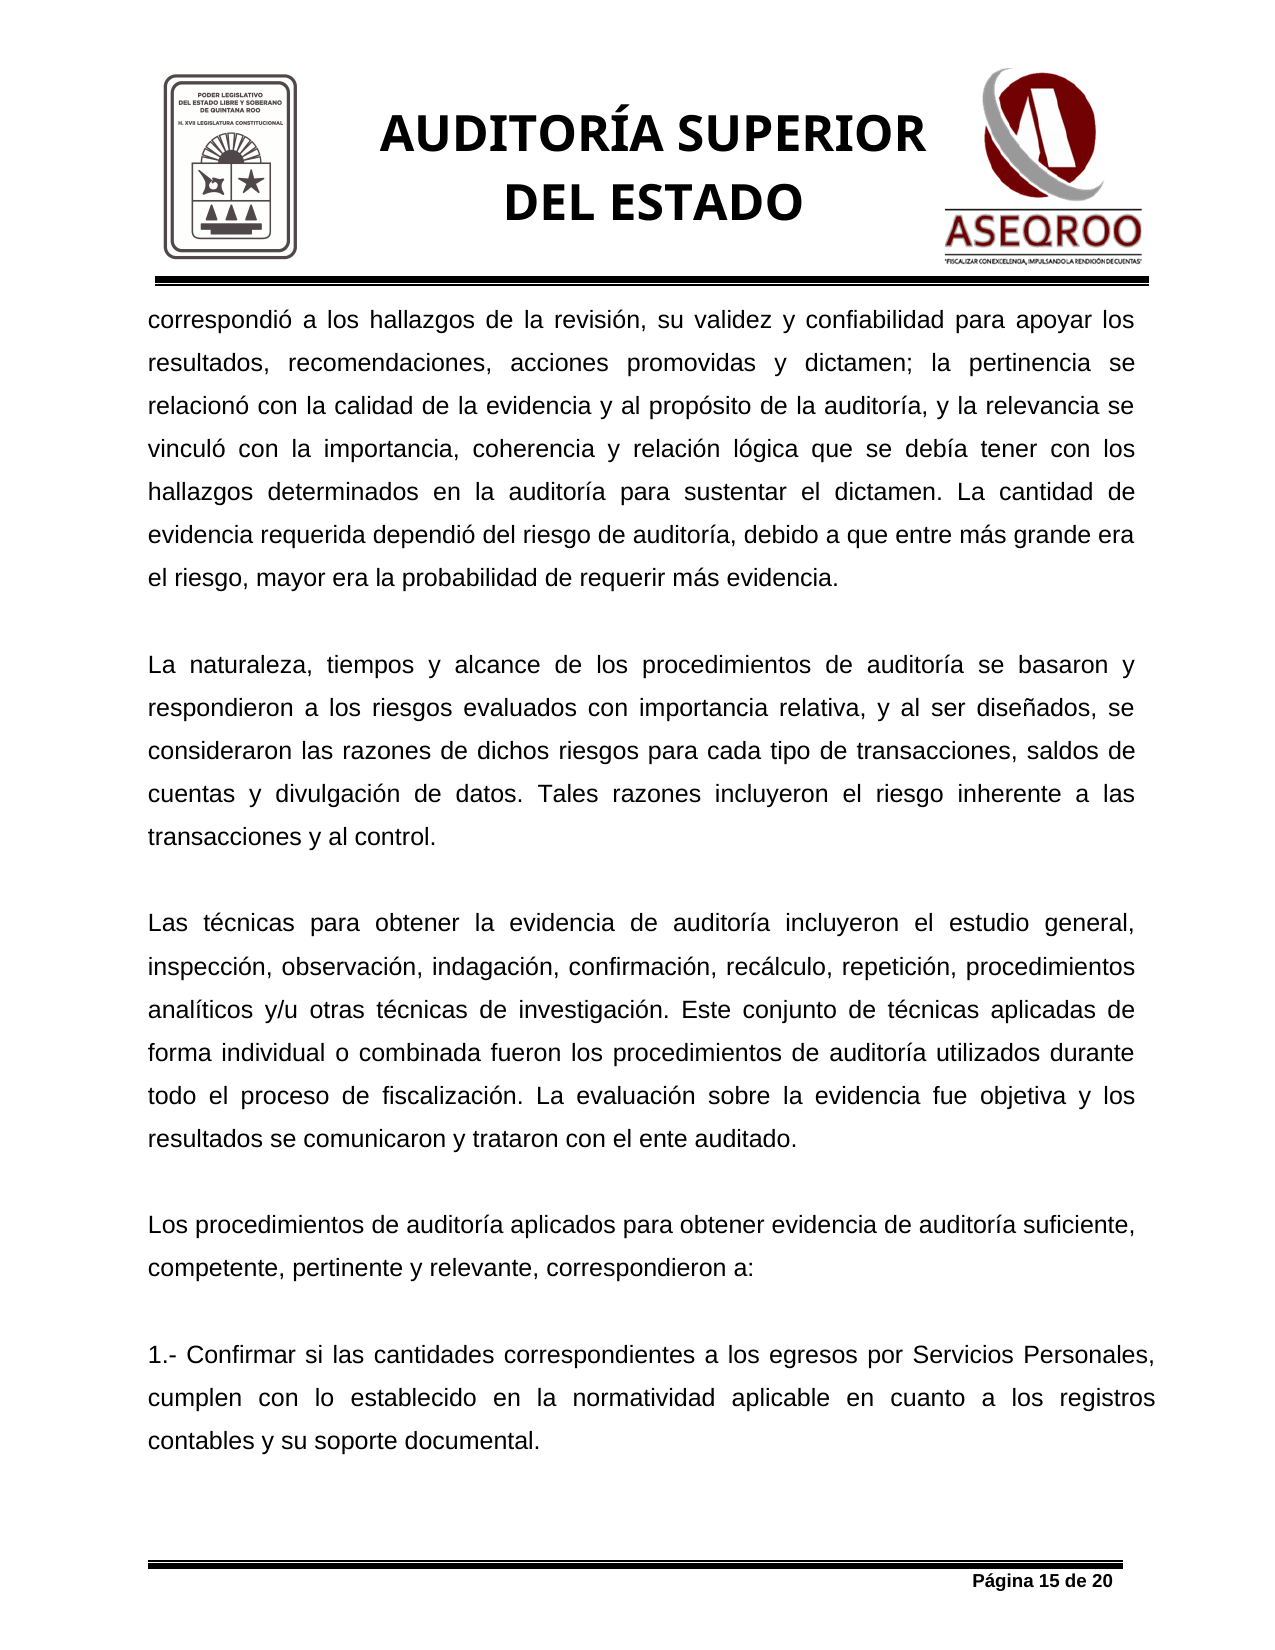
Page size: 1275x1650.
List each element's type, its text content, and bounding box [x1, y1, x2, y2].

text Las técnicas para obtener la evidencia de auditoría incluyeron el estudio general, inspección, observación, indagación, confirmación, recálculo, repetición, procedimientos analíticos y/u otras técnicas de investigación. Este conjunto de técnicas aplicadas de forma individual o combinada fueron los procedimientos de auditoría utilizados durante todo el proceso de fiscalización. La evaluación sobre la evidencia fue objetiva y los resultados se comunicaron y trataron con el ente auditado. [148, 908, 1137, 1153]
picture [162, 72, 298, 261]
picture [944, 68, 1142, 265]
text 1.- Confirmar si las cantidades correspondientes a los egresos por Servicios Personales, cumplen con lo establecido en la normatividad aplicable en cuanto a los registros contables y su soporte documental. [148, 1340, 1157, 1455]
text La naturaleza, tiempos y alcance de los procedimientos de auditoría se basaron y respondieron a los riesgos evaluados con importancia relativa, y al ser diseñados, se consideraron las razones de dichos riesgos para cada tipo de transacciones, saldos de cuentas y divulgación de datos. Tales razones incluyeron el riesgo inherente a las transacciones y al control. [148, 650, 1137, 851]
text Los procedimientos de auditoría aplicados para obtener evidencia de auditoría suficiente, competente, pertinente y relevante, correspondieron a: [148, 1210, 1137, 1282]
